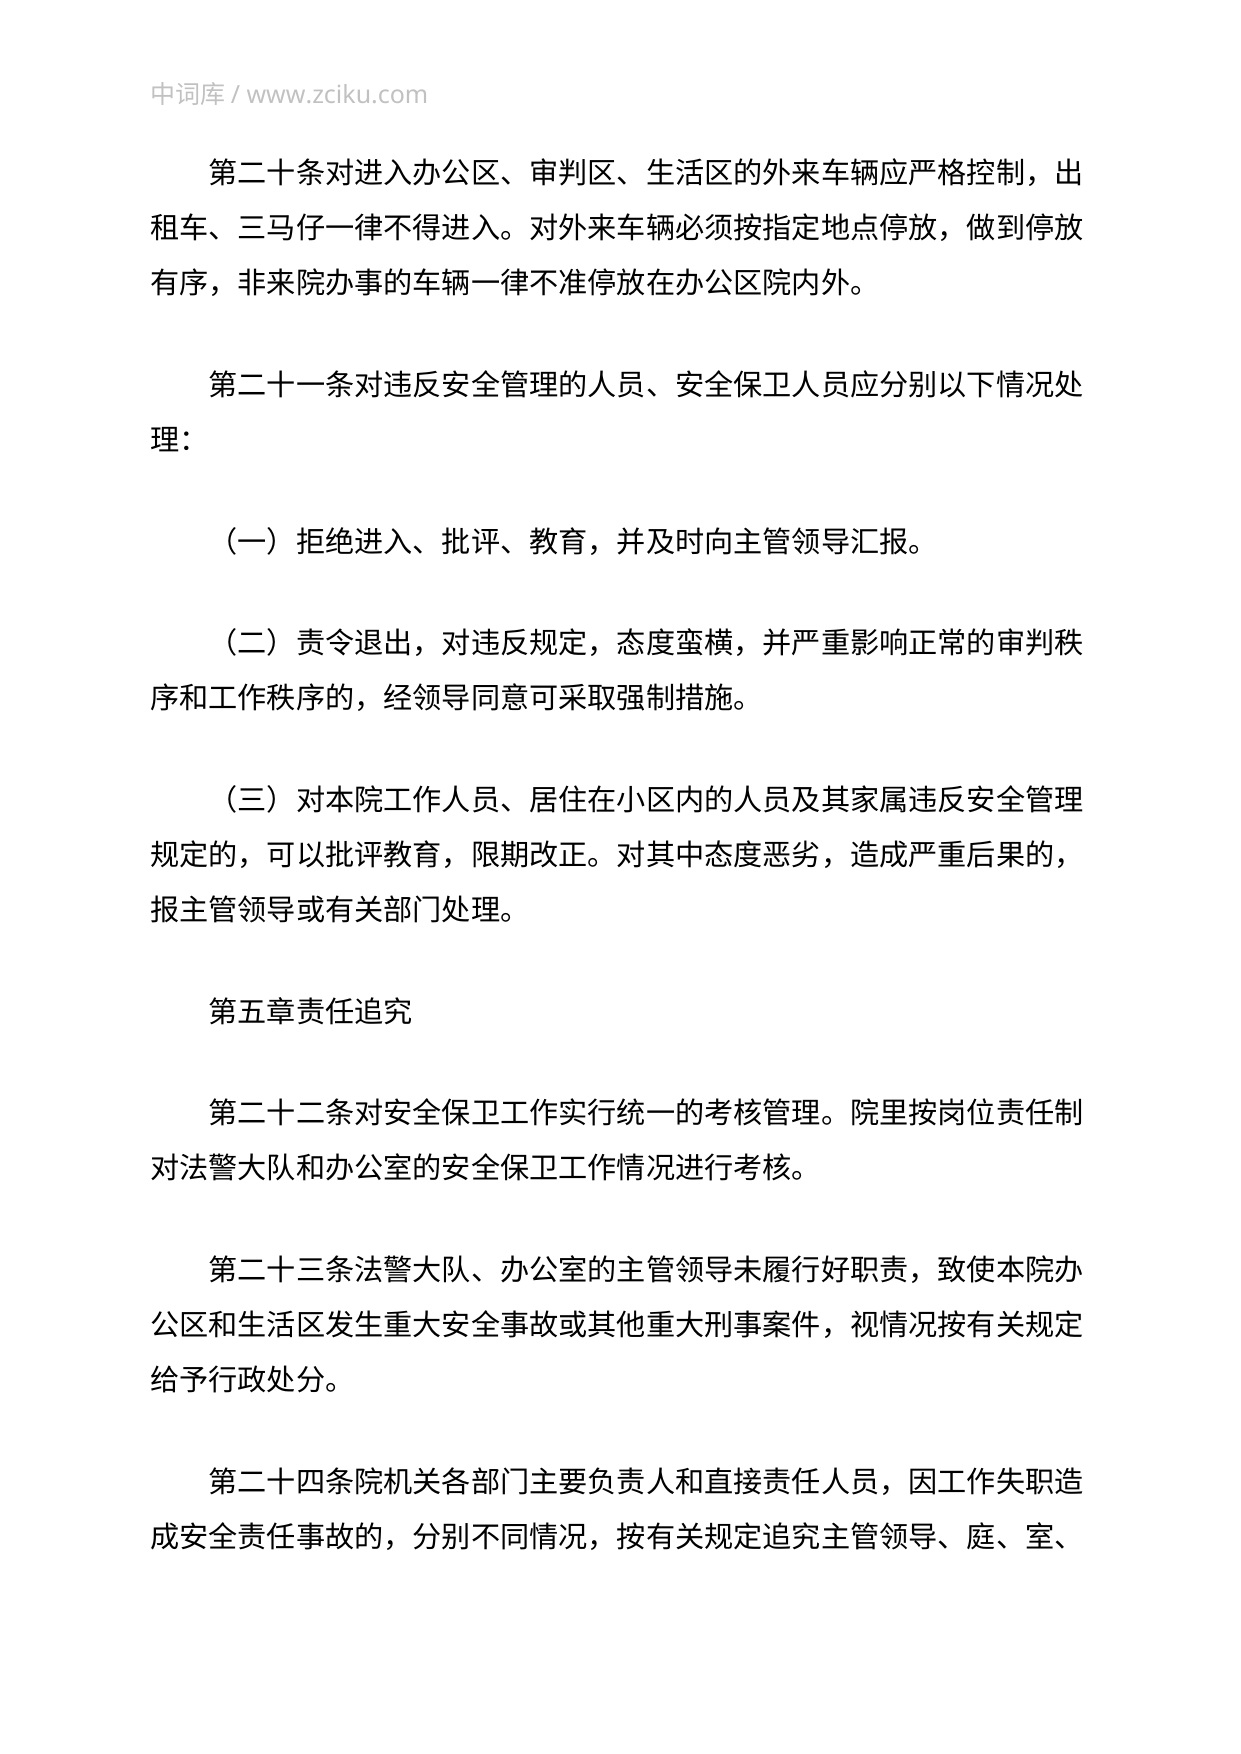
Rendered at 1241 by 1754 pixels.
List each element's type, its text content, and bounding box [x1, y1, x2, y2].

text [150, 1458, 1090, 1555]
text 第二十条对进入办公区、审判区、生活区的外来车辆应严格控制，出租车、三马仔一律不得进入。对外来车辆必须按指定地点停放，做到停放有序，非来院办事的车辆一律不准停放在办公区院内外。 [150, 150, 1090, 302]
text （三）对本院工作人员、居住在小区内的人员及其家属违反安全管理规定的，可以批评教育，限期改正。对其中态度恶劣，造成严重后果的，报主管领导或有关部门处理。 [150, 777, 1090, 929]
text （一）拒绝进入、批评、教育，并及时向主管领导汇报。 [150, 518, 1090, 561]
text 第二十三条法警大队、办公室的主管领导未履行好职责，致使本院办公区和生活区发生重大安全事故或其他重大刑事案件，视情况按有关规定给予行政处分。 [150, 1247, 1090, 1399]
text 第二十一条对违反安全管理的人员、安全保卫人员应分别以下情况处理： [150, 362, 1090, 459]
text （二）责令退出，对违反规定，态度蛮横，并严重影响正常的审判秩序和工作秩序的，经领导同意可采取强制措施。 [150, 620, 1090, 717]
text 第五章责任追究 [150, 988, 1090, 1031]
text 第二十二条对安全保卫工作实行统一的考核管理。院里按岗位责任制对法警大队和办公室的安全保卫工作情况进行考核。 [150, 1090, 1090, 1187]
